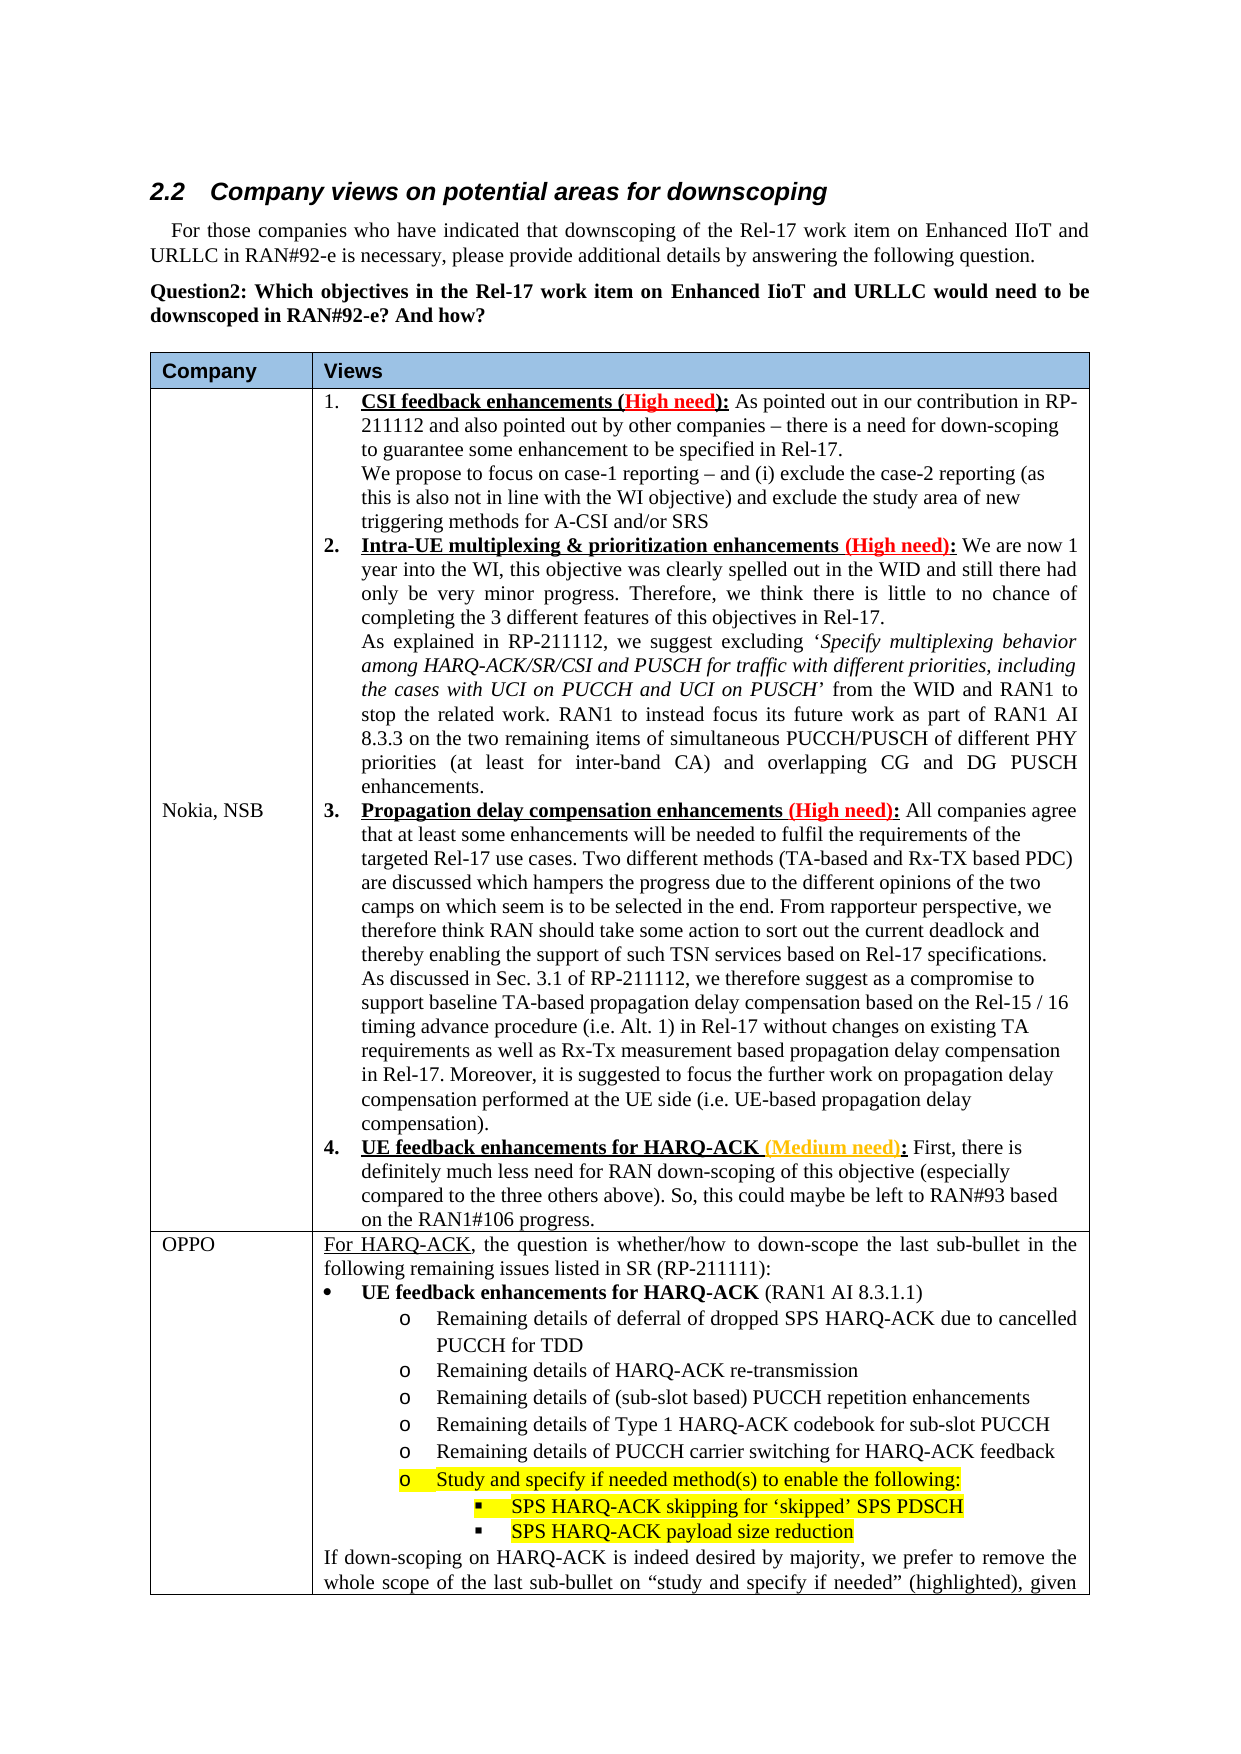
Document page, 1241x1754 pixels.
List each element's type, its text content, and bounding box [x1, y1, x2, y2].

table_header Views [313, 353, 1089, 388]
table_cell OPPO [151, 1232, 312, 1594]
table_header Company [151, 353, 312, 388]
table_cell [313, 1232, 1089, 1594]
subtitle Company views on potential areas for downscoping [150, 177, 1090, 206]
table_cell CSI feedback enhancements (High need): As pointed out in our contribution in RP-211112 and also pointed out by other companies – there is a need for down-scoping to guarantee some enhancement to be specified in Rel-17. We propose to focus on case-1 reporting – and (i) exclude the case-2 reporting (as this is also not in line with the WI objective) and exclude the study area of new triggering methods for A-CSI and/or SRS Intra-UE multiplexing & prioritization enhancements (High need): We are now 1 year into the WI, this objective was clearly spelled out in the WID and still there had only be very minor progress. Therefore, we think there is little to no chance of completing the 3 different features of this objectives in Rel-17. As explained in RP-211112, we suggest excluding ‘Specify multiplexing behavior among HARQ-ACK/SR/CSI and PUSCH for traffic with different priorities, including the cases with UCI on PUCCH and UCI on PUSCH’ from the WID and RAN1 to stop the related work. RAN1 to instead focus its future work as part of RAN1 AI 8.3.3 on the two remaining items of simultaneous PUCCH/PUSCH of different PHY priorities (at least for inter-band CA) and overlapping CG and DG PUSCH enhancements. Propagation delay compensation enhancements (High need): All companies agree that at least some enhancements will be needed to fulfil the requirements of the targeted Rel-17 use cases. Two different methods (TA-based and Rx-TX based PDC) are discussed which hampers the progress due to the different opinions of the two camps on which seem is to be selected in the end. From rapporteur perspective, we therefore think RAN should take some action to sort out the current deadlock and thereby enabling the support of such TSN services based on Rel-17 specifications. As discussed in Sec. 3.1 of RP-211112, we therefore suggest as a compromise to support baseline TA-based propagation delay compensation based on the Rel-15 / 16 timing advance procedure (i.e. Alt. 1) in Rel-17 without changes on existing TA requirements as well as Rx-Tx measurement based propagation delay compensation in Rel-17. Moreover, it is suggested to focus the further work on propagation delay compensation performed at the UE side (i.e. UE-based propagation delay compensation). UE feedback enhancements for HARQ-ACK (Medium need): First, there is definitely much less need for RAN down-scoping of this objective (especially compared to the three others above). So, this could maybe be left to RAN#93 based on the RAN1#106 progress. [313, 389, 1089, 1231]
text Question2: Which objectives in the Rel-17 work item on Enhanced IioT and URLLC would need to be downscoped in RAN#92-e? And how? [150, 279, 1090, 327]
text For those companies who have indicated that downscoping of the Rel-17 work item on Enhanced IIoT and URLLC in RAN#92-e is necessary, please provide additional details by answering the following question. [150, 218, 1090, 267]
table_cell Nokia, NSB [151, 389, 312, 1231]
